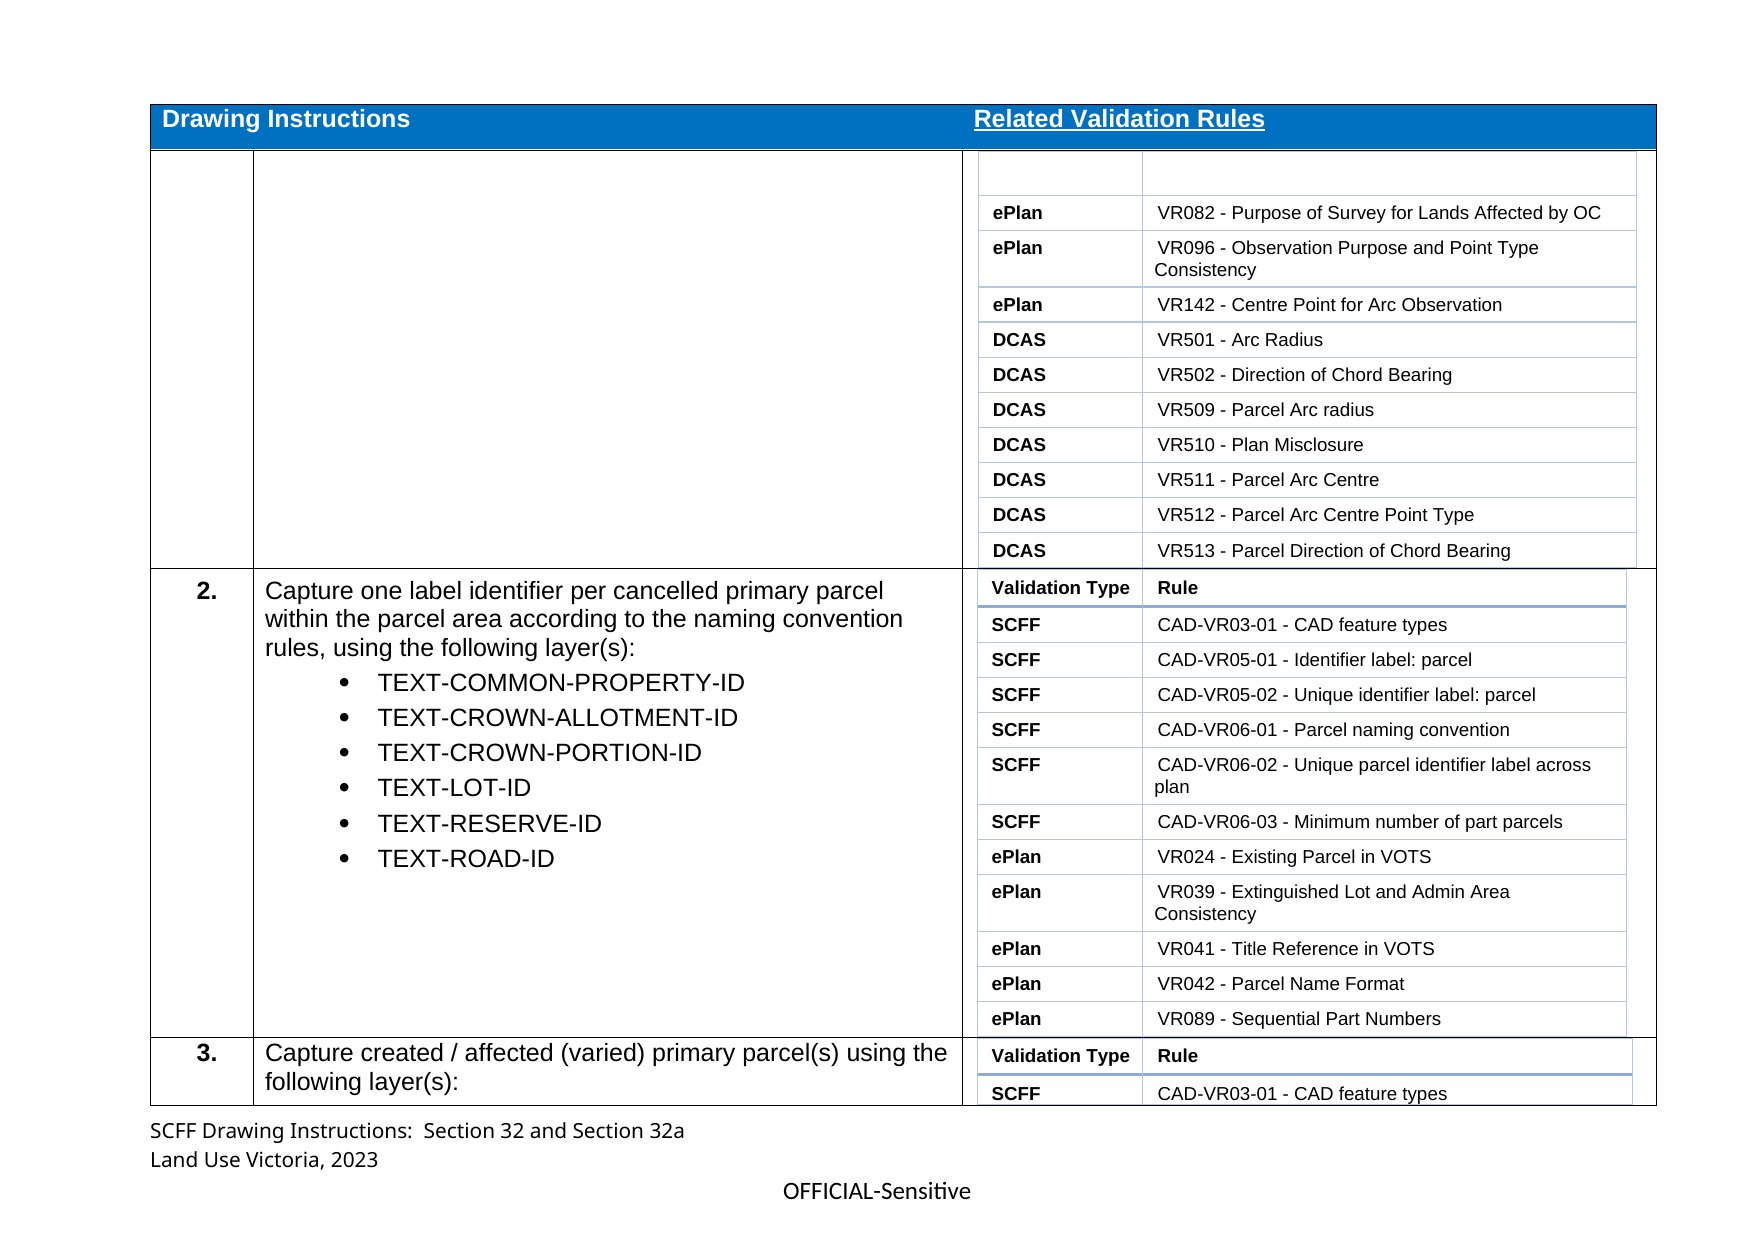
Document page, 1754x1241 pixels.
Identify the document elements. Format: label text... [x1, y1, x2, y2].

table_cell [1143, 393, 1636, 427]
table_cell [1143, 805, 1626, 839]
table_cell [1143, 1039, 1632, 1073]
table_cell [1143, 643, 1626, 677]
table_cell [1627, 569, 1656, 1037]
table_cell [1143, 678, 1626, 712]
table_cell [1143, 533, 1636, 567]
table_cell [979, 393, 1142, 427]
table_cell [1143, 608, 1626, 642]
table_cell [978, 1039, 1142, 1073]
table_cell [979, 498, 1142, 532]
table_cell [979, 231, 1142, 286]
table_cell [151, 151, 253, 568]
table_cell [978, 840, 1142, 874]
table_header Drawing Instructions [151, 105, 962, 149]
table_cell [978, 932, 1142, 966]
table_cell [1637, 151, 1656, 568]
table_cell [963, 569, 977, 1037]
table_cell [978, 678, 1142, 712]
table_cell [978, 967, 1142, 1001]
table_cell [1633, 1038, 1656, 1105]
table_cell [254, 151, 962, 568]
table_cell [979, 196, 1142, 230]
table_header Related Validation Rules [962, 105, 1656, 149]
table_cell [963, 1038, 977, 1105]
table_cell [978, 570, 1142, 605]
table_cell [978, 1076, 1142, 1104]
table_cell [1143, 932, 1626, 966]
table_cell [1143, 748, 1626, 804]
table_cell Capture one label identifier per cancelled primary parcel within the parcel area according to the naming convention rules, using the following layer(s): TEXT-COMMON-PROPERTY-ID TEXT-CROWN-ALLOTMENT-ID TEXT-CROWN-PORTION-ID TEXT-LOT-ID TEXT-RESERVE-ID TEXT-ROAD-ID [254, 569, 962, 1037]
table_cell [1143, 498, 1636, 532]
table_cell [1143, 1076, 1632, 1104]
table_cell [254, 1038, 962, 1105]
table_cell [1143, 713, 1626, 747]
table_cell [979, 428, 1142, 462]
table_cell [978, 643, 1142, 677]
table_cell [978, 805, 1142, 839]
table_cell [979, 533, 1142, 567]
table_cell [1143, 570, 1626, 605]
table_cell [1143, 463, 1636, 497]
table_cell [1143, 231, 1636, 286]
table_cell [979, 152, 1142, 195]
table_cell [1143, 358, 1636, 392]
table_cell [979, 323, 1142, 357]
table_cell [979, 463, 1142, 497]
table_cell [1143, 288, 1636, 321]
table_cell [978, 713, 1142, 747]
table_cell [1143, 840, 1626, 874]
table_cell [978, 608, 1142, 642]
table_cell [151, 1038, 253, 1105]
table_cell [978, 1002, 1142, 1036]
table_cell [1143, 196, 1636, 230]
table_cell [1143, 967, 1626, 1001]
table_cell [151, 569, 253, 1037]
table_cell [979, 358, 1142, 392]
table_cell [1143, 323, 1636, 357]
table_cell [1143, 428, 1636, 462]
table_cell [1143, 152, 1636, 195]
table_cell [1143, 875, 1626, 931]
table_cell [1143, 1002, 1626, 1036]
table_cell [979, 288, 1142, 321]
table_cell [963, 151, 978, 568]
table_cell [978, 748, 1142, 804]
table_cell [978, 875, 1142, 931]
